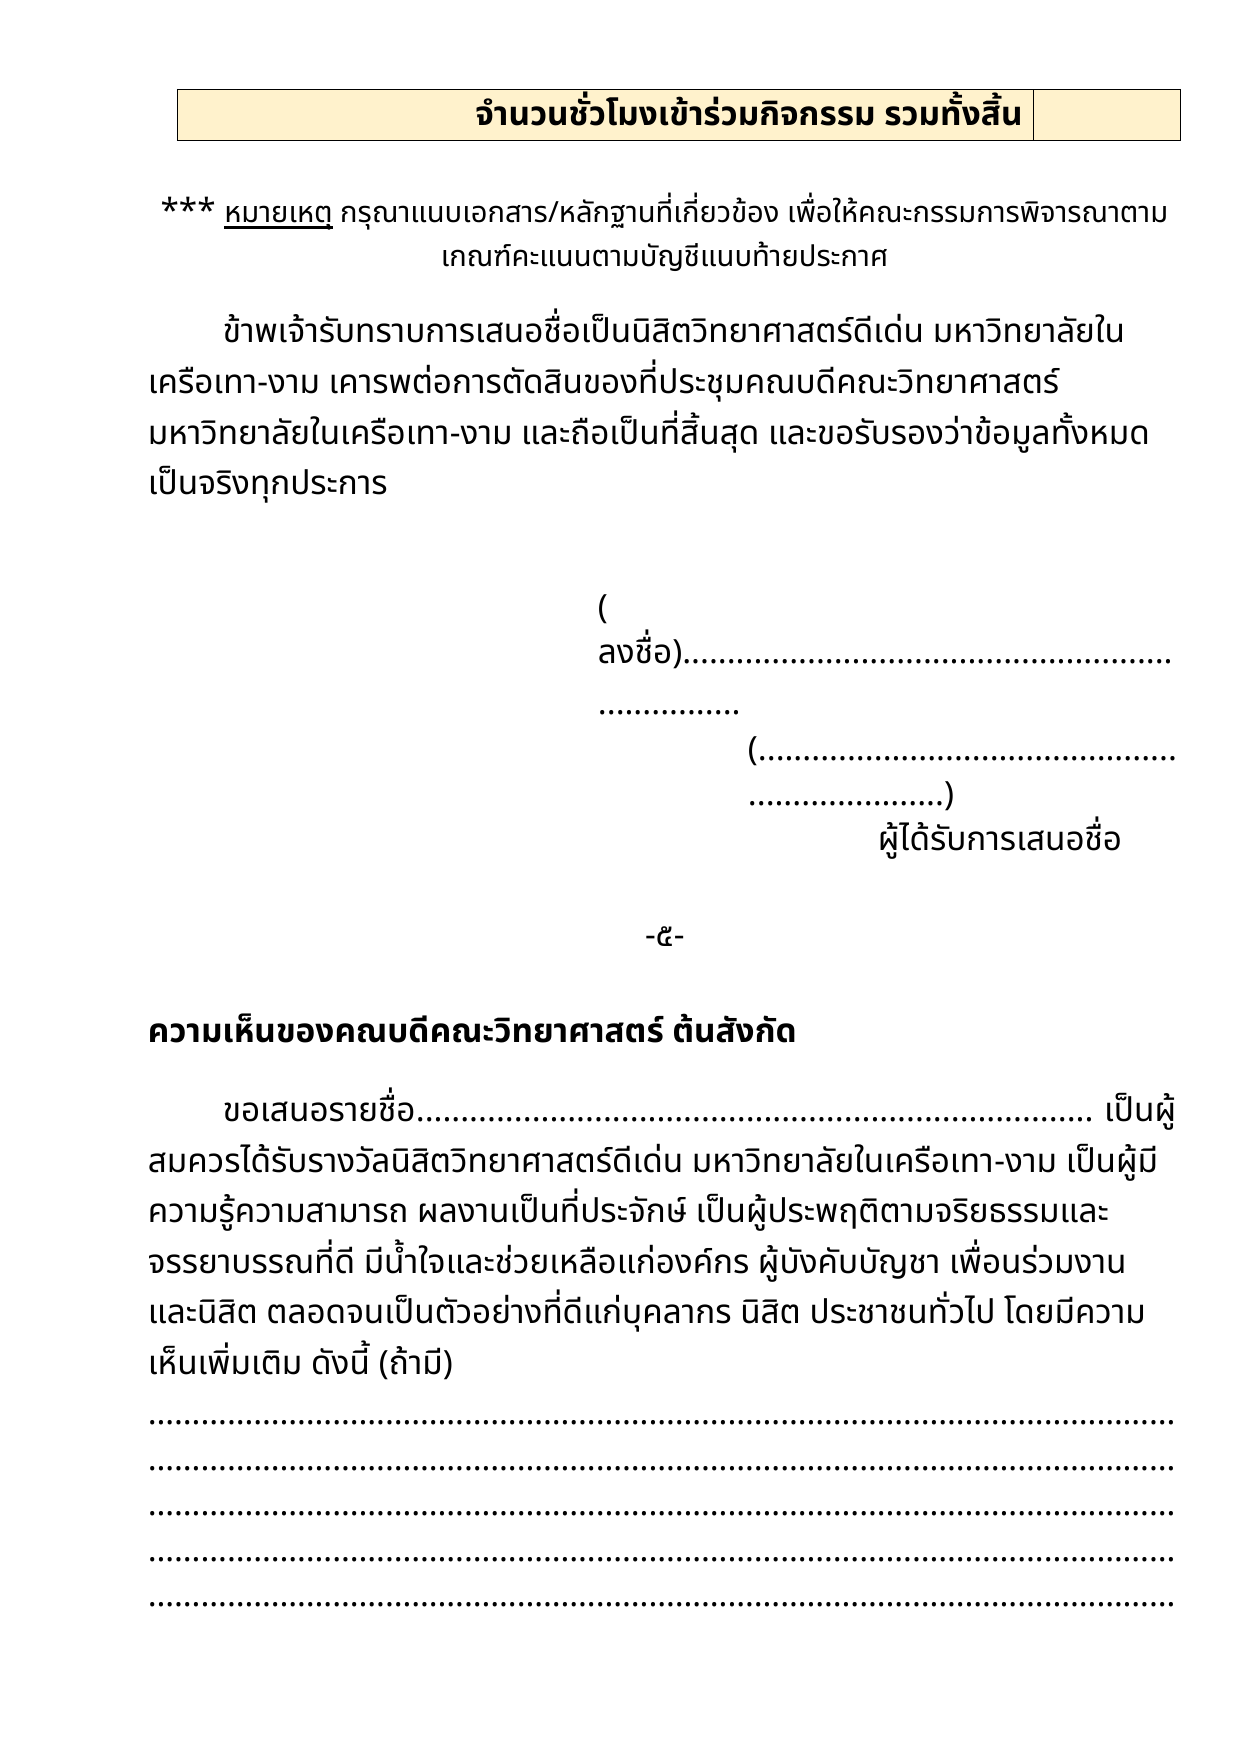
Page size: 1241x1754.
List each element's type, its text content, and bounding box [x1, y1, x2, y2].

text *** หมายเหตุ กรุณาแนบเอกสาร/หลักฐานที่เกี่ยวข้อง เพื่อให้คณะกรรมการพิจารณาตามเกณฑ์คะแนนตามบัญชีแนบท้ายประกาศ [148, 187, 1181, 279]
text ข้าพเจ้ารับทราบการเสนอชื่อเป็นนิสิตวิทยาศาสตร์ดีเด่น มหาวิทยาลัยในเครือเทา-งาม เคารพต่อการตัดสินของที่ประชุมคณบดีคณะวิทยาศาสตร์ มหาวิทยาลัยในเครือเทา-งาม และถือเป็นที่สิ้นสุด และขอรับรองว่าข้อมูลทั้งหมดเป็นจริงทุกประการ [148, 307, 1181, 509]
text (ลงชื่อ)....................................................................... [598, 555, 1181, 724]
text ขอเสนอรายชื่อ............................................................................ เป็นผู้สมควรได้รับรางวัลนิสิตวิทยาศาสตร์ดีเด่น มหาวิทยาลัยในเครือเทา-งาม เป็นผู้มีความรู้ความสามารถ ผลงานเป็นที่ประจักษ์ เป็นผู้ประพฤติตามจริยธรรมและจรรยาบรรณที่ดี มีน้ำใจและช่วยเหลือแก่องค์กร ผู้บังคับบัญชา เพื่อนร่วมงาน และนิสิต ตลอดจนเป็นตัวอย่างที่ดีแก่บุคลากร นิสิต ประชาชนทั่วไป โดยมีความเห็นเพิ่มเติม ดังนี้ (ถ้ามี) [148, 1086, 1181, 1389]
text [148, 1389, 1181, 1616]
text ผู้ได้รับการเสนอชื่อ [748, 815, 1181, 866]
table_cell จำนวนชั่วโมงเข้าร่วมกิจกรรม รวมทั้งสิ้น [178, 90, 1033, 140]
text ความเห็นของคณบดีคณะวิทยาศาสตร์ ต้นสังกัด [148, 1007, 1181, 1057]
text -๕- [148, 911, 1181, 962]
text (.....................................................................) [748, 724, 1181, 815]
table_cell [1034, 90, 1180, 140]
